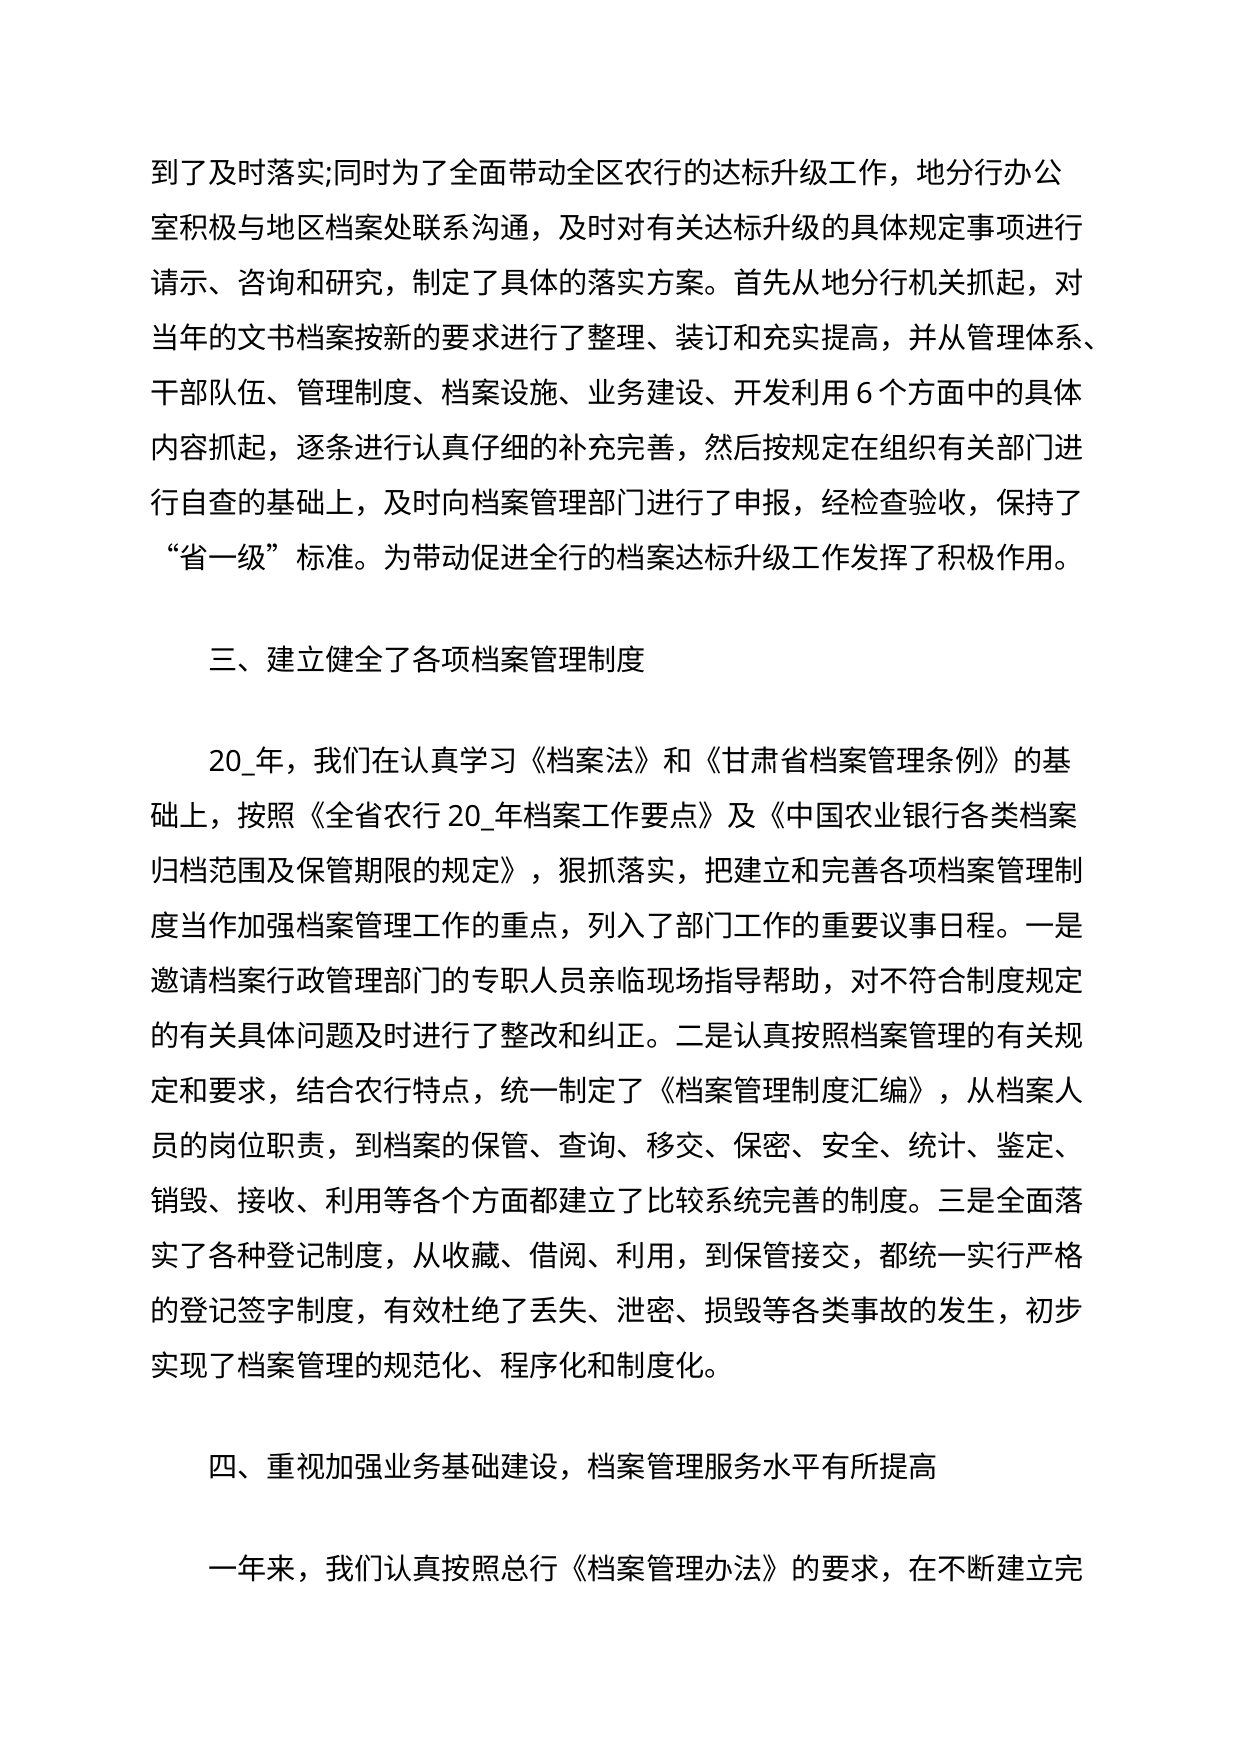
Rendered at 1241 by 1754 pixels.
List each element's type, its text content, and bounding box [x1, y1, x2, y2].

text 四、重视加强业务基础建设，档案管理服务水平有所提高 [150, 1444, 1090, 1486]
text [150, 150, 1090, 577]
text 三、建立健全了各项档案管理制度 [150, 636, 1090, 678]
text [150, 1546, 1090, 1588]
text 20_年，我们在认真学习《档案法》和《甘肃省档案管理条例》的基础上，按照《全省农行20_年档案工作要点》及《中国农业银行各类档案归档范围及保管期限的规定》，狠抓落实，把建立和完善各项档案管理制度当作加强档案管理工作的重点，列入了部门工作的重要议事日程。一是邀请档案行政管理部门的专职人员亲临现场指导帮助，对不符合制度规定的有关具体问题及时进行了整改和纠正。二是认真按照档案管理的有关规定和要求，结合农行特点，统一制定了《档案管理制度汇编》，从档案人员的岗位职责，到档案的保管、查询、移交、保密、安全、统计、鉴定、销毁、接收、利用等各个方面都建立了比较系统完善的制度。三是全面落实了各种登记制度，从收藏、借阅、利用，到保管接交，都统一实行严格的登记签字制度，有效杜绝了丢失、泄密、损毁等各类事故的发生，初步实现了档案管理的规范化、程序化和制度化。 [150, 738, 1090, 1384]
